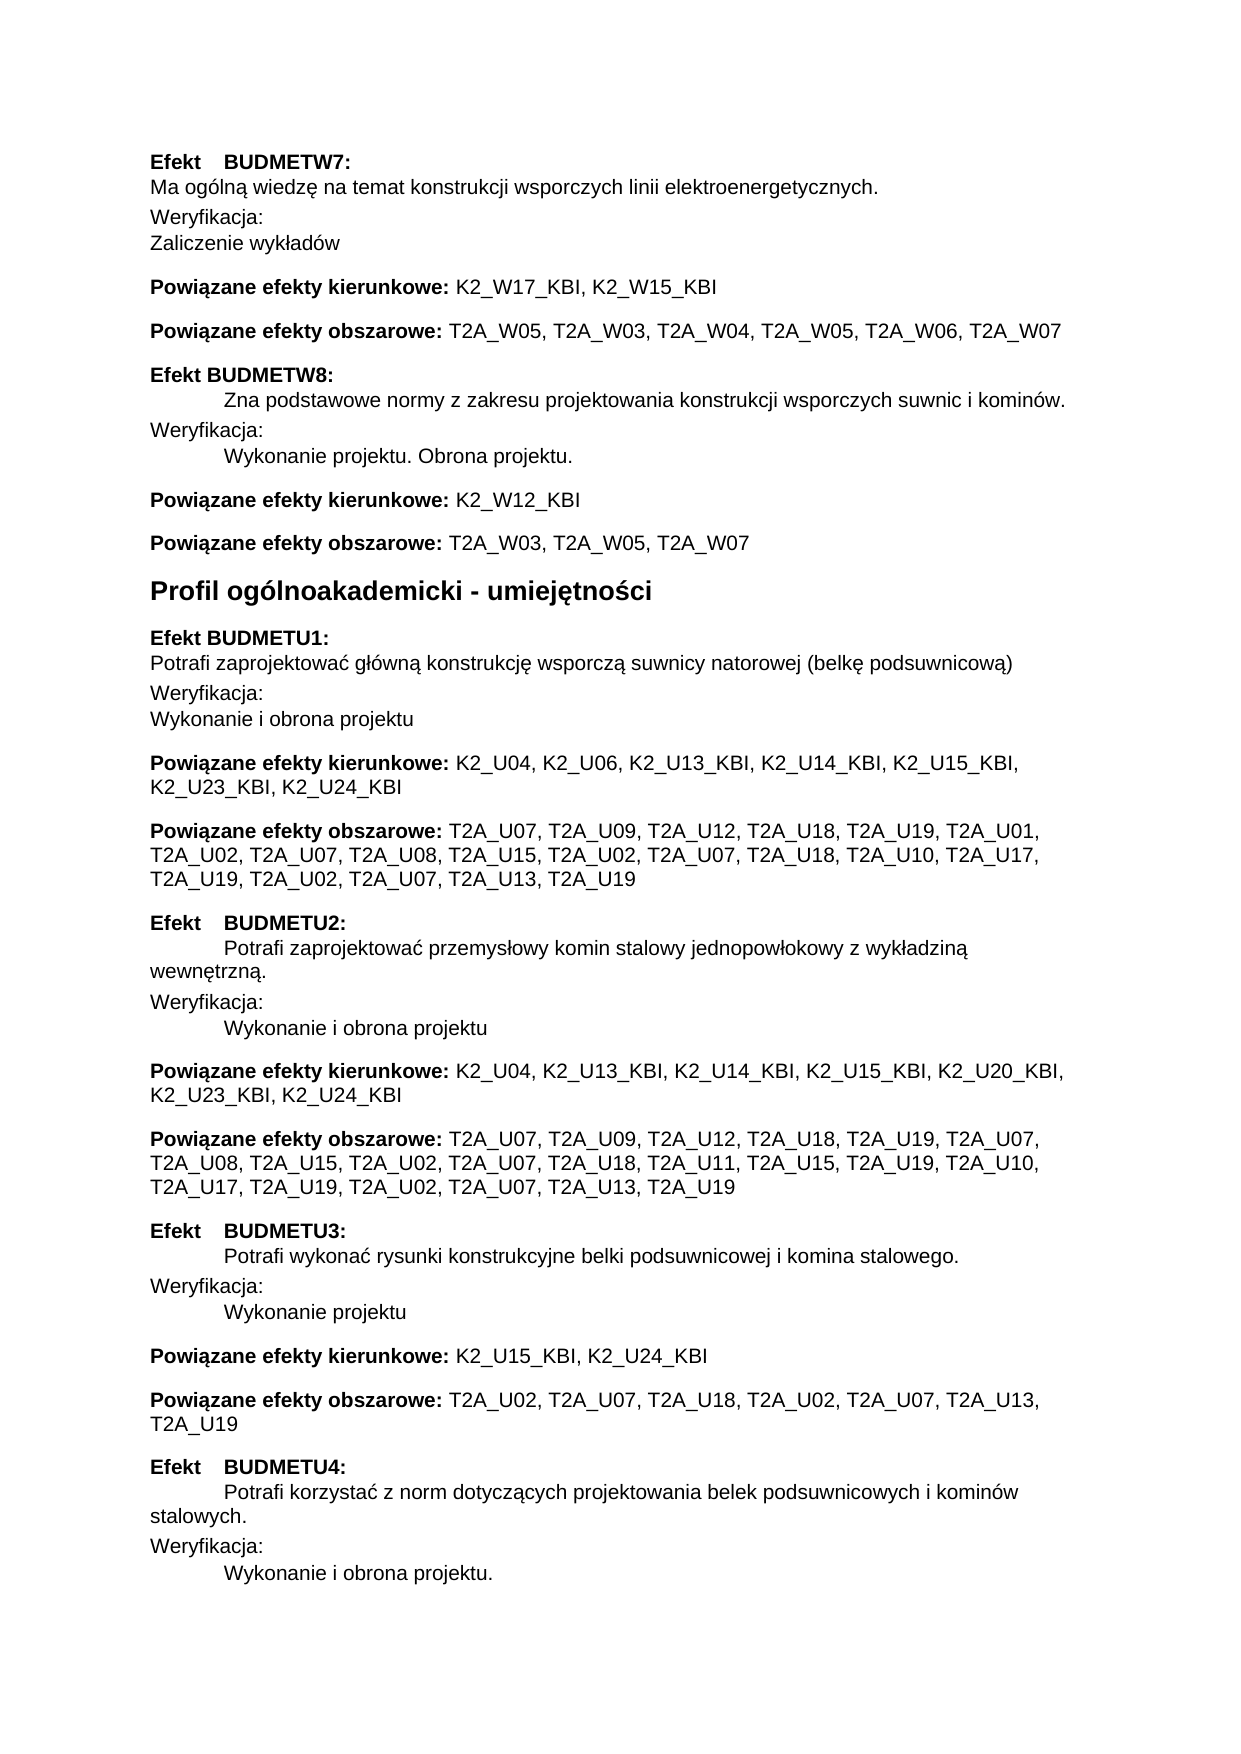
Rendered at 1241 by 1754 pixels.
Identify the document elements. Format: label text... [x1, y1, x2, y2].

text Zna podstawowe normy z zakresu projektowania konstrukcji wsporczych suwnic i kominów. [150, 387, 1090, 411]
text Zaliczenie wykładów [150, 231, 1090, 255]
text Potrafi korzystać z norm dotyczących projektowania belek podsuwnicowych i kominów stalowych. [150, 1480, 1090, 1528]
text Ma ogólną wiedzę na temat konstrukcji wsporczych linii elektroenergetycznych. [150, 175, 1090, 199]
text Efekt BUDMETU2: [150, 910, 1090, 934]
subtitle Profil ogólnoakademicki - umiejętności [150, 575, 1090, 606]
text Powiązane efekty kierunkowe: K2_U04, K2_U13_KBI, K2_U14_KBI, K2_U15_KBI, K2_U20_KBI, K2_U23_KBI, K2_U24_KBI [150, 1059, 1090, 1107]
text Wykonanie i obrona projektu. [150, 1560, 1090, 1584]
text Powiązane efekty obszarowe: T2A_W03, T2A_W05, T2A_W07 [150, 531, 1090, 555]
text Potrafi wykonać rysunki konstrukcyjne belki podsuwnicowej i komina stalowego. [150, 1244, 1090, 1268]
text Powiązane efekty obszarowe: T2A_U07, T2A_U09, T2A_U12, T2A_U18, T2A_U19, T2A_U07, T2A_U08, T2A_U15, T2A_U02, T2A_U07, T2A_U18, T2A_U11, T2A_U15, T2A_U19, T2A_U10, T2A_U17, T2A_U19, T2A_U02, T2A_U07, T2A_U13, T2A_U19 [150, 1127, 1090, 1199]
text Powiązane efekty obszarowe: T2A_U07, T2A_U09, T2A_U12, T2A_U18, T2A_U19, T2A_U01, T2A_U02, T2A_U07, T2A_U08, T2A_U15, T2A_U02, T2A_U07, T2A_U18, T2A_U10, T2A_U17, T2A_U19, T2A_U02, T2A_U07, T2A_U13, T2A_U19 [150, 819, 1090, 891]
text Efekt BUDMETU1: [150, 626, 1090, 650]
text Wykonanie i obrona projektu [150, 707, 1090, 731]
text Efekt BUDMETU4: [150, 1455, 1090, 1479]
text Weryfikacja: [150, 418, 1090, 442]
text Powiązane efekty kierunkowe: K2_W12_KBI [150, 487, 1090, 511]
text Powiązane efekty obszarowe: T2A_U02, T2A_U07, T2A_U18, T2A_U02, T2A_U07, T2A_U13, T2A_U19 [150, 1387, 1090, 1435]
text Potrafi zaprojektować przemysłowy komin stalowy jednopowłokowy z wykładziną wewnętrzną. [150, 935, 1090, 983]
text Weryfikacja: [150, 681, 1090, 705]
text Wykonanie projektu [150, 1300, 1090, 1324]
text Weryfikacja: [150, 1274, 1090, 1298]
text Weryfikacja: [150, 205, 1090, 229]
text Powiązane efekty obszarowe: T2A_W05, T2A_W03, T2A_W04, T2A_W05, T2A_W06, T2A_W07 [150, 319, 1090, 343]
text Weryfikacja: [150, 1534, 1090, 1558]
text Weryfikacja: [150, 989, 1090, 1013]
text Powiązane efekty kierunkowe: K2_W17_KBI, K2_W15_KBI [150, 275, 1090, 299]
text Efekt BUDMETU3: [150, 1219, 1090, 1243]
text Powiązane efekty kierunkowe: K2_U04, K2_U06, K2_U13_KBI, K2_U14_KBI, K2_U15_KBI, K2_U23_KBI, K2_U24_KBI [150, 751, 1090, 799]
text Efekt BUDMETW8: [150, 362, 1090, 386]
text Wykonanie projektu. Obrona projektu. [150, 444, 1090, 468]
text Potrafi zaprojektować główną konstrukcję wsporczą suwnicy natorowej (belkę podsuwnicową) [150, 651, 1090, 675]
text Efekt BUDMETW7: [150, 150, 1090, 174]
text Wykonanie i obrona projektu [150, 1016, 1090, 1039]
text Powiązane efekty kierunkowe: K2_U15_KBI, K2_U24_KBI [150, 1344, 1090, 1368]
